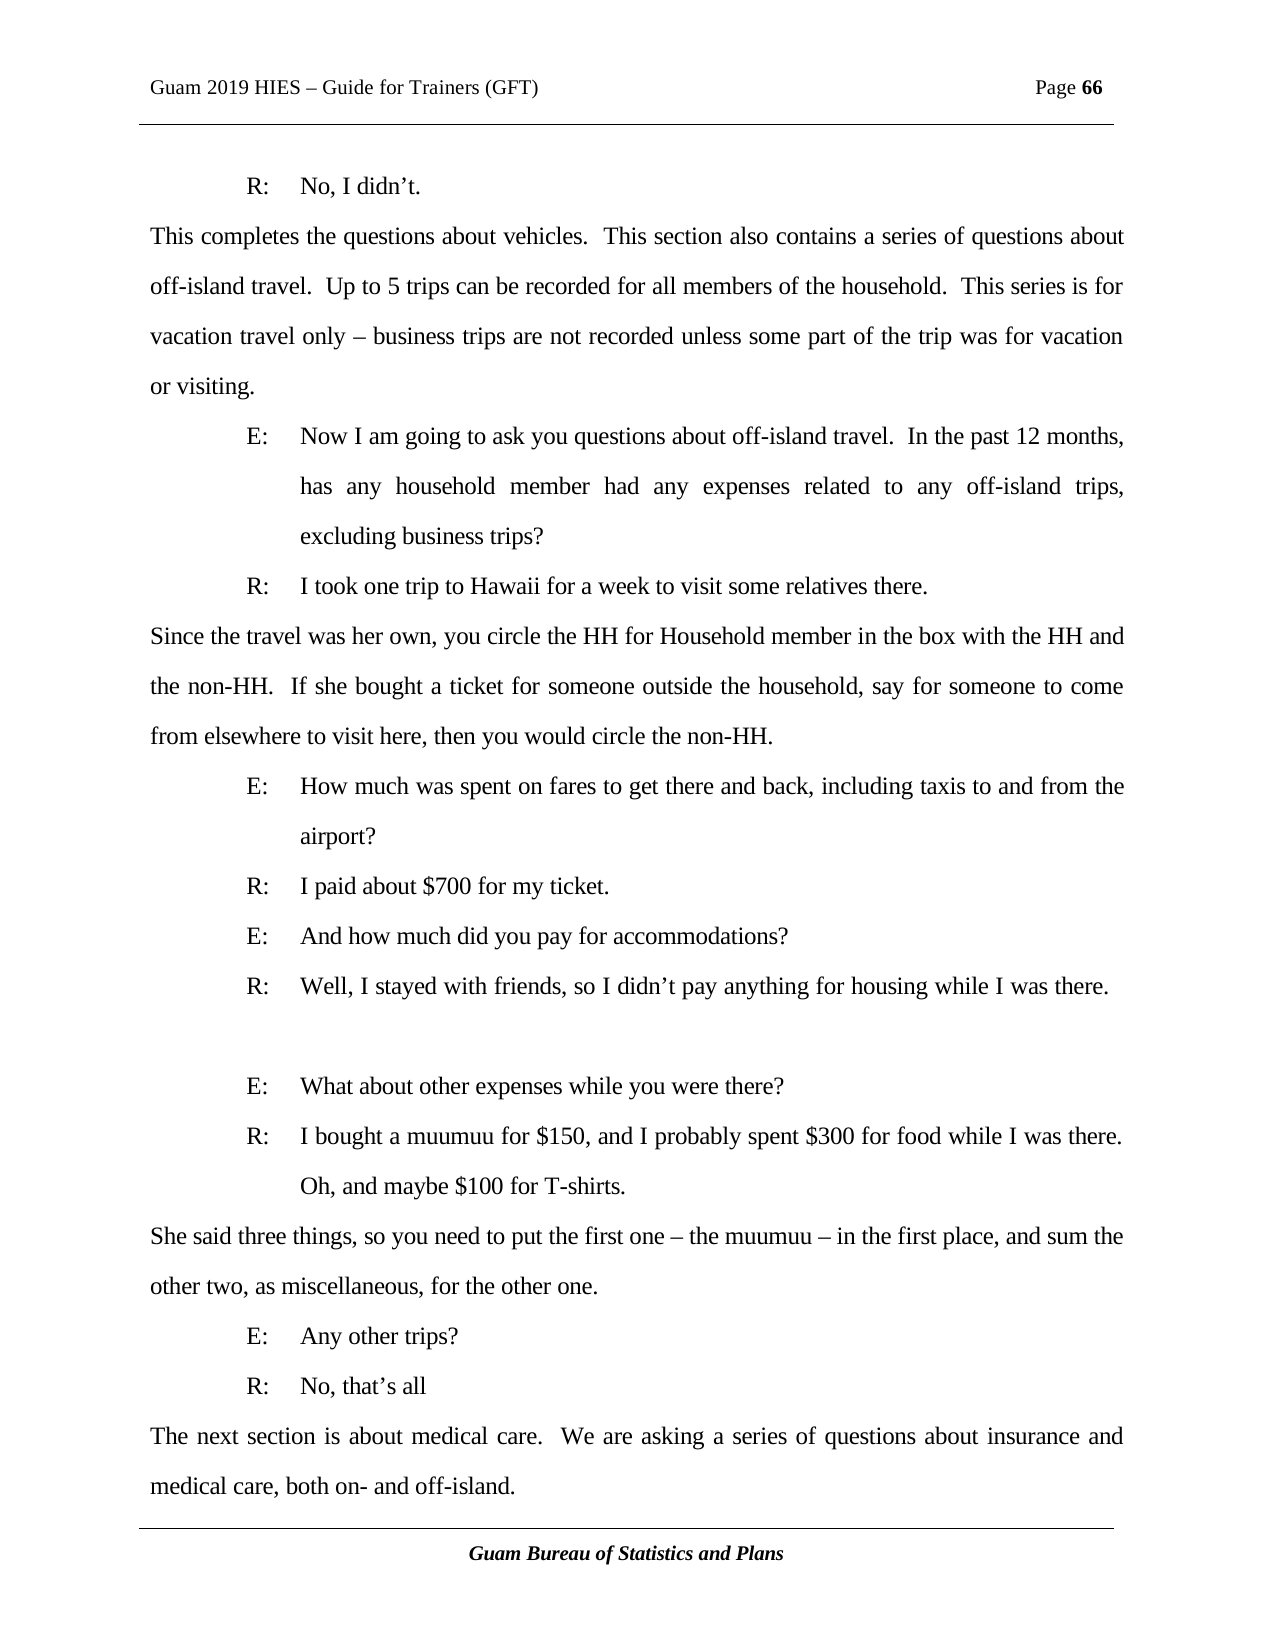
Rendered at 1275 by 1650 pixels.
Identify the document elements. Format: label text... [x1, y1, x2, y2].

text R: I paid about $700 for my ticket. [150, 850, 1125, 900]
text She said three things, so you need to put the first one – the muumuu – in the first place, and sum the other two, as miscellaneous, for the other one. [150, 1200, 1125, 1300]
text R: I took one trip to Hawaii for a week to visit some relatives there. [150, 550, 1125, 600]
text This completes the questions about vehicles. This section also contains a series of questions about off-island travel. Up to 5 trips can be recorded for all members of the household. This series is for vacation travel only – business trips are not recorded unless some part of the trip was for vacation or visiting. [150, 200, 1125, 400]
text E: And how much did you pay for accommodations? [150, 900, 1125, 950]
text E: What about other expenses while you were there? [150, 1050, 1125, 1100]
text R: No, that’s all [150, 1350, 1125, 1400]
text R: I bought a muumuu for $150, and I probably spent $300 for food while I was there. Oh, and maybe $100 for T-shirts. [150, 1100, 1125, 1200]
text E: How much was spent on fares to get there and back, including taxis to and from the airport? [150, 750, 1125, 850]
text R: Well, I stayed with friends, so I didn’t pay anything for housing while I was there. [150, 950, 1125, 1050]
text Since the travel was her own, you circle the HH for Household member in the box with the HH and the non-HH. If she bought a ticket for someone outside the household, say for someone to come from elsewhere to visit here, then you would circle the non-HH. [150, 600, 1125, 750]
text R: No, I didn’t. [150, 150, 1125, 200]
text E: Any other trips? [150, 1300, 1125, 1350]
text The next section is about medical care. We are asking a series of questions about insurance and medical care, both on- and off-island. [150, 1400, 1125, 1500]
text E: Now I am going to ask you questions about off-island travel. In the past 12 months, has any household member had any expenses related to any off-island trips, excluding business trips? [150, 400, 1125, 550]
